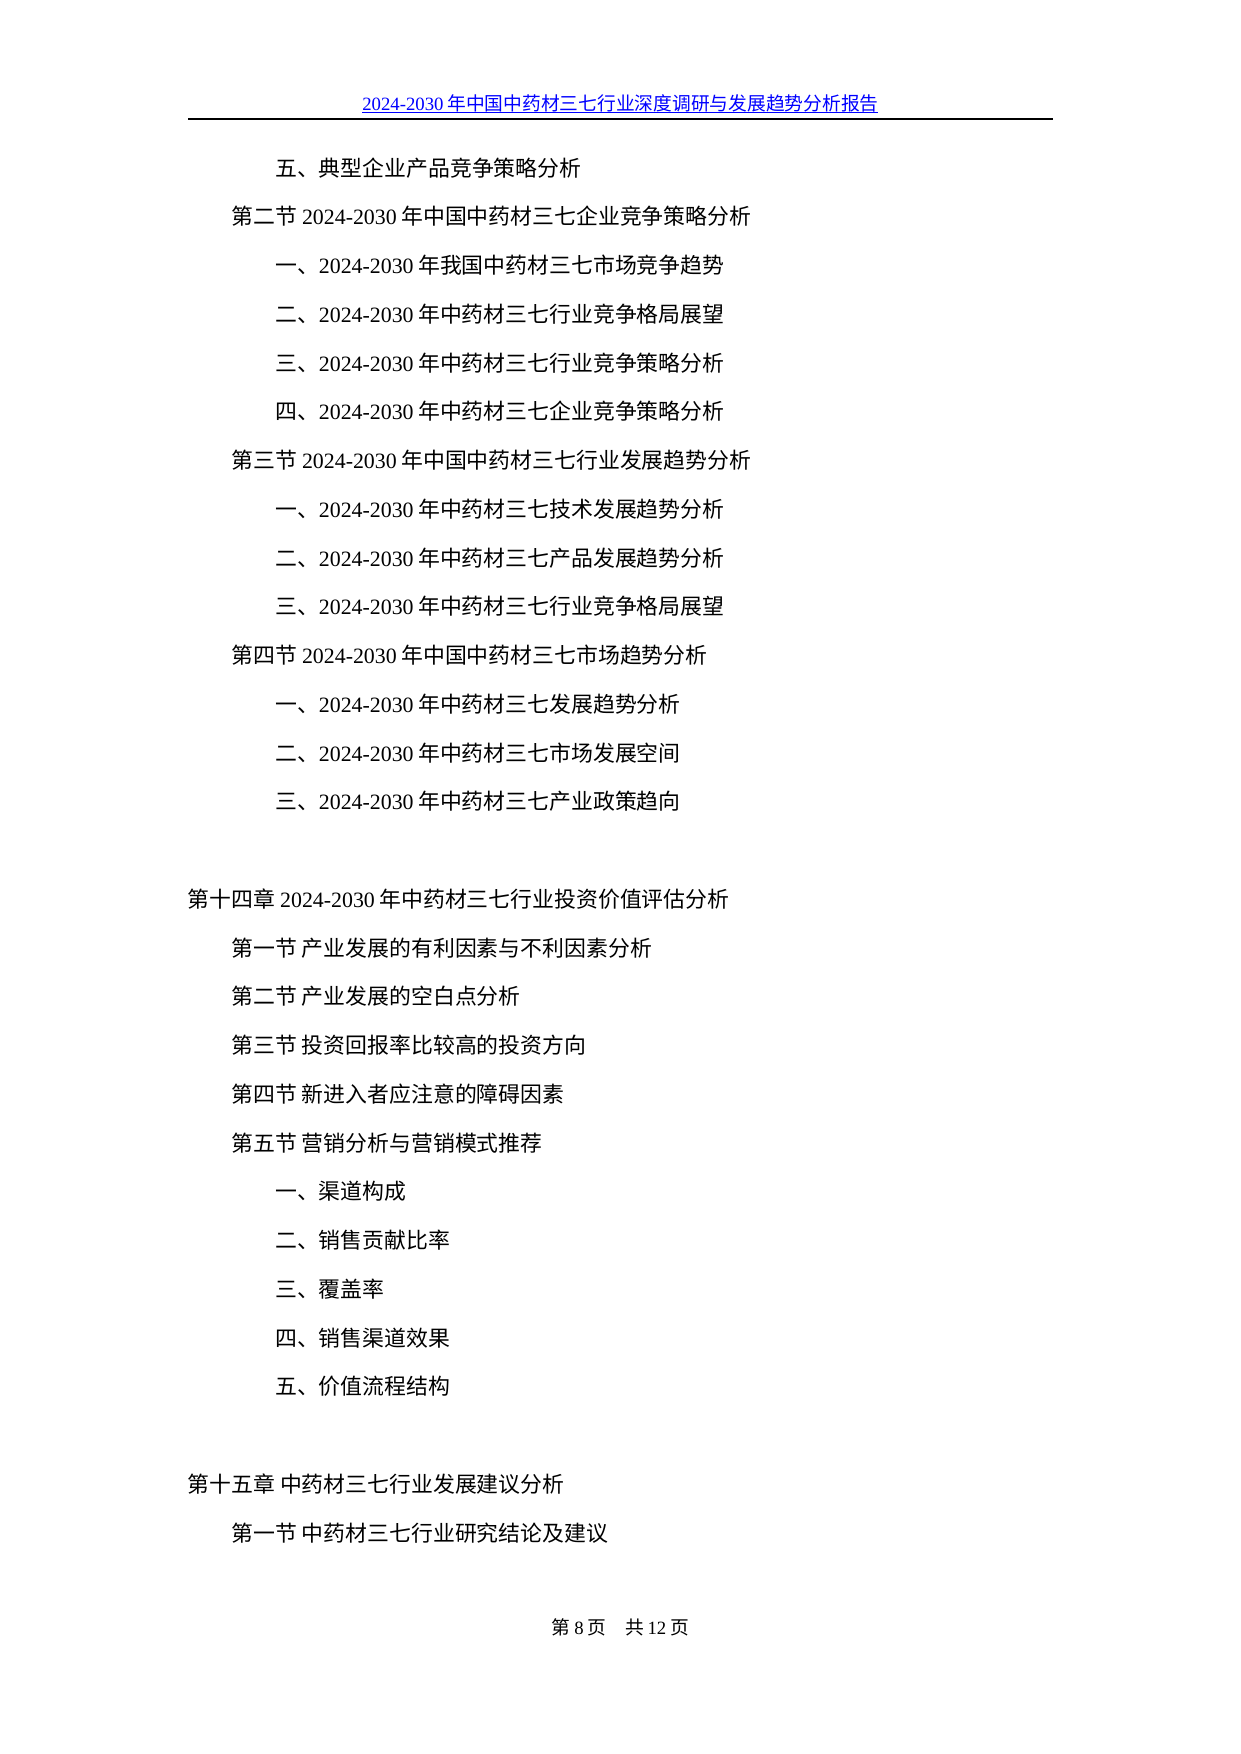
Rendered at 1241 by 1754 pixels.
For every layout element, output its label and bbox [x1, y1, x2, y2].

text [187, 150, 1053, 1548]
